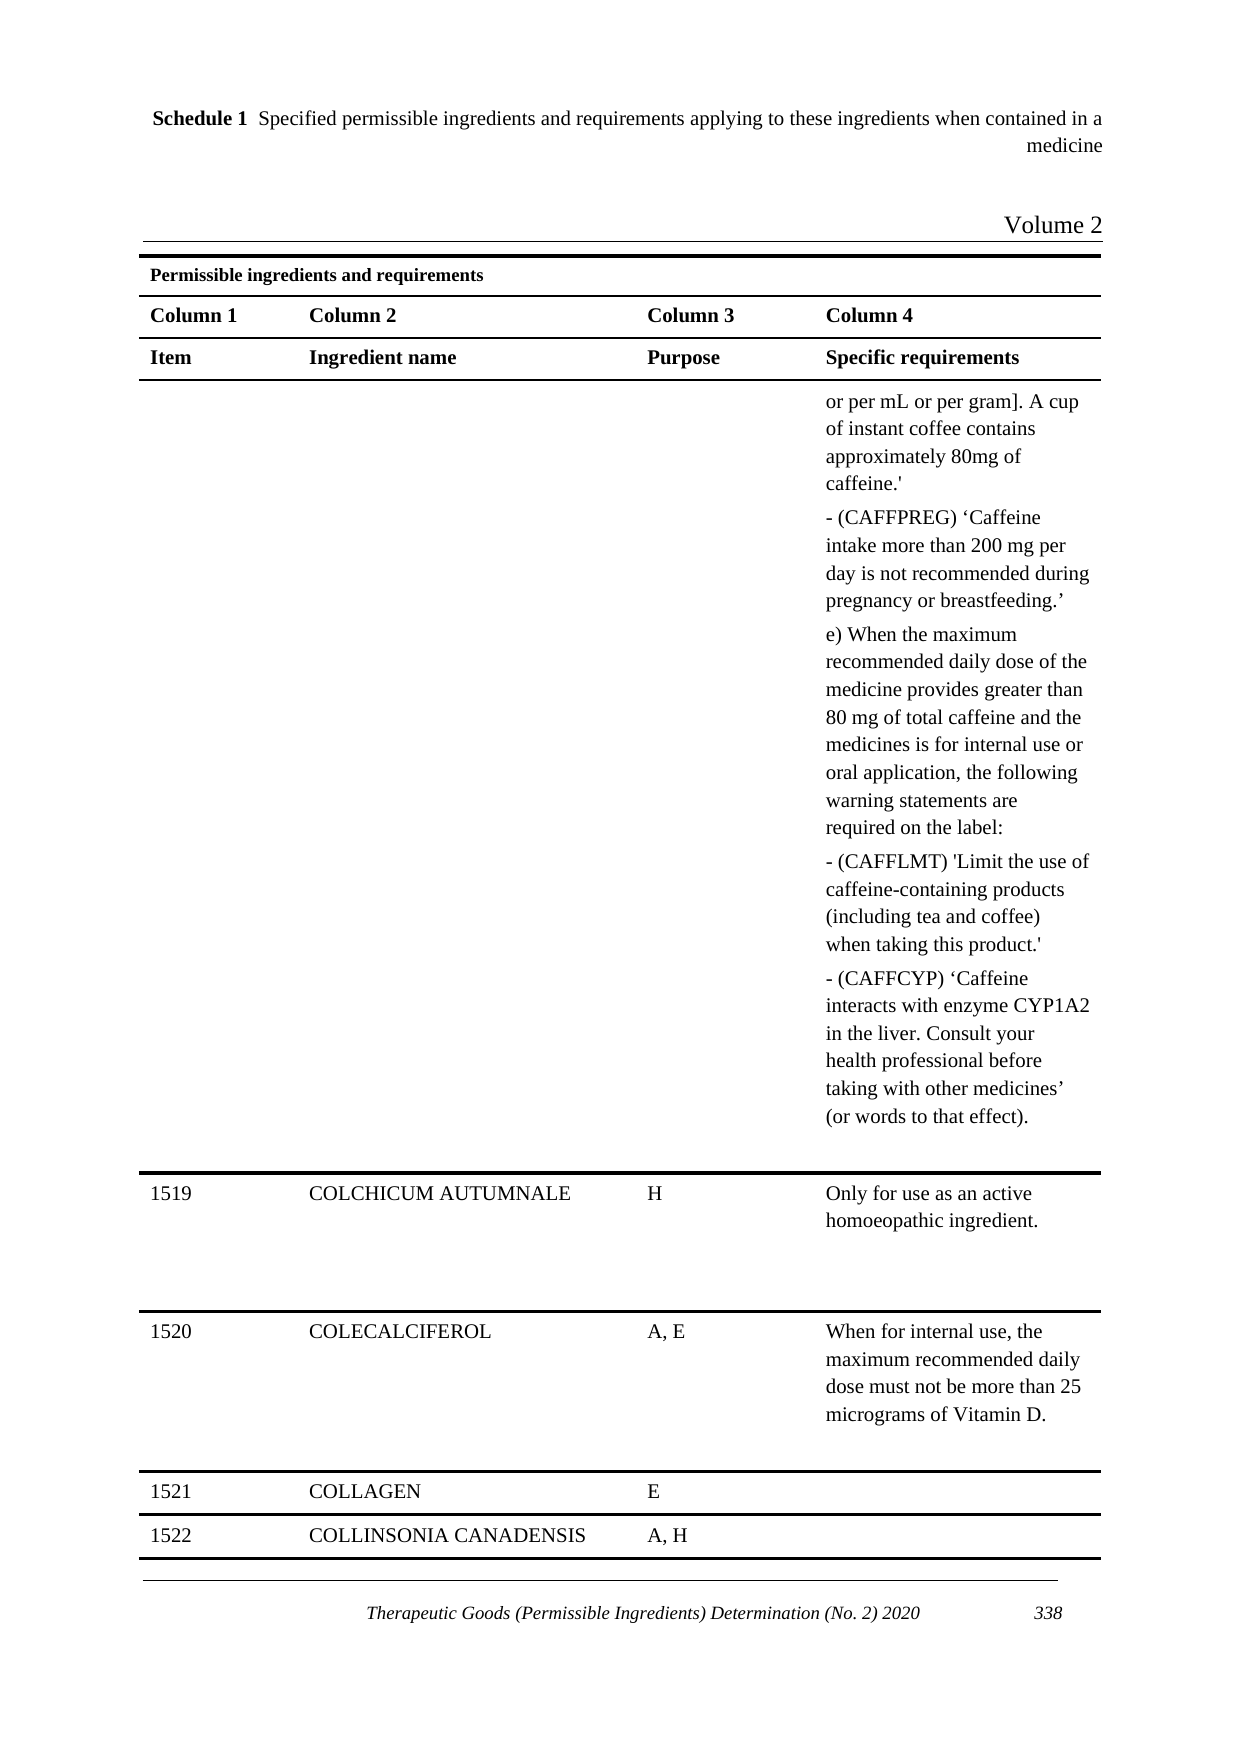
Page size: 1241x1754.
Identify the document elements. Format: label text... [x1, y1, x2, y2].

table_header Permissible ingredients and requirements [139, 258, 1101, 295]
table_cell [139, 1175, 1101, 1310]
table_cell Column 1 [139, 297, 298, 337]
table_cell Ingredient name [298, 339, 636, 379]
table_cell Column 2 [298, 297, 636, 337]
table_cell Column 3 [636, 297, 814, 337]
table_cell Item [139, 339, 298, 379]
table_cell Purpose [636, 339, 814, 379]
table_cell Specific requirements [814, 339, 1101, 379]
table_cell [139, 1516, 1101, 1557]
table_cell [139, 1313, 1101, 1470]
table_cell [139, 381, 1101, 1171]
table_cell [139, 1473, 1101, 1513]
table_cell Column 4 [814, 297, 1101, 337]
